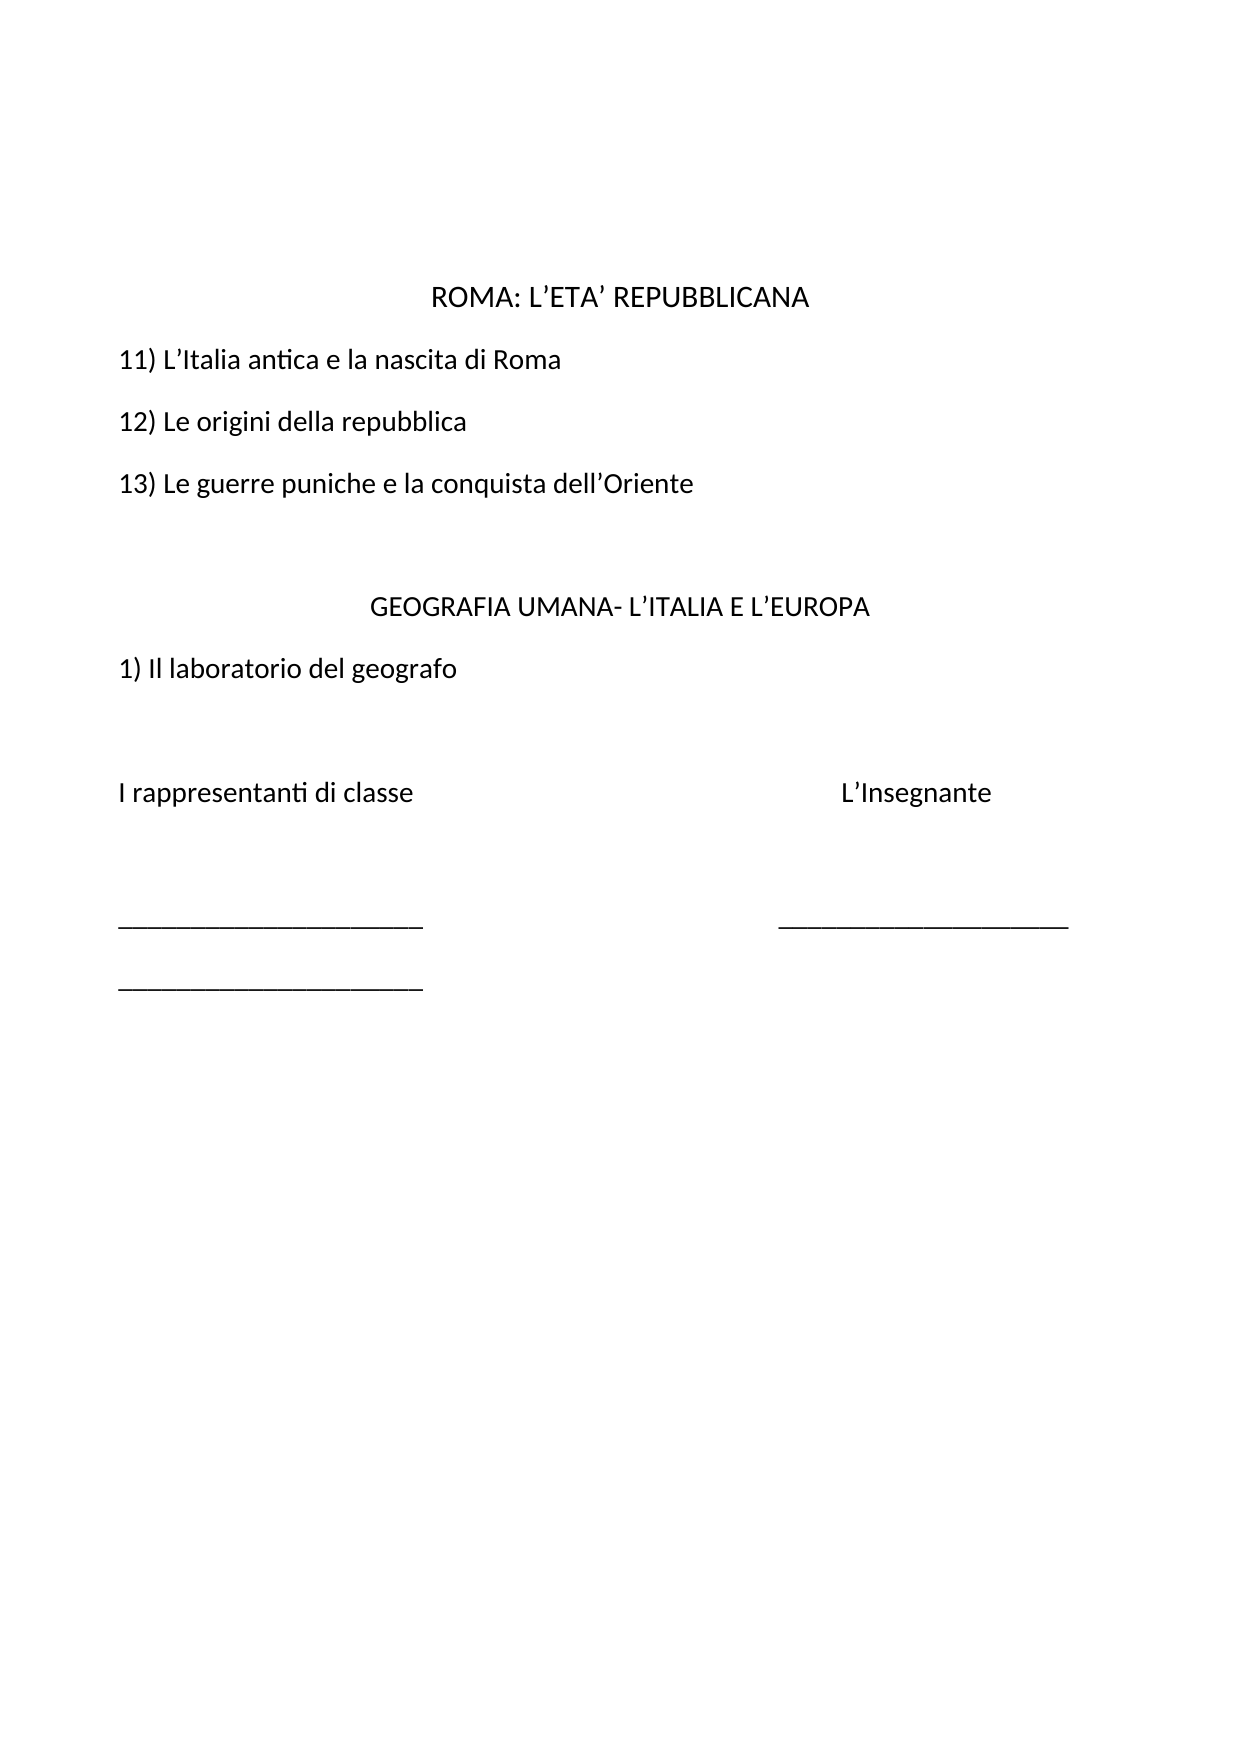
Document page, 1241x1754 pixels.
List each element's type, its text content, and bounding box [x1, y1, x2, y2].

text 11) L’Italia antica e la nascita di Roma [118, 341, 1122, 377]
text 12) Le origini della repubblica [118, 403, 1122, 439]
text GEOGRAFIA UMANA- L’ITALIA E L’EUROPA [118, 588, 1122, 624]
text 13) Le guerre puniche e la conquista dell’Oriente [118, 465, 1122, 501]
text ROMA: L’ETA’ REPUBBLICANA [118, 277, 1122, 315]
text _____________________ ____________________ [118, 897, 1122, 933]
text I rappresentanti di classe L’Insegnante [118, 774, 1122, 809]
text _____________________ [118, 959, 1122, 995]
text 1) Il laboratorio del geografo [118, 650, 1122, 686]
